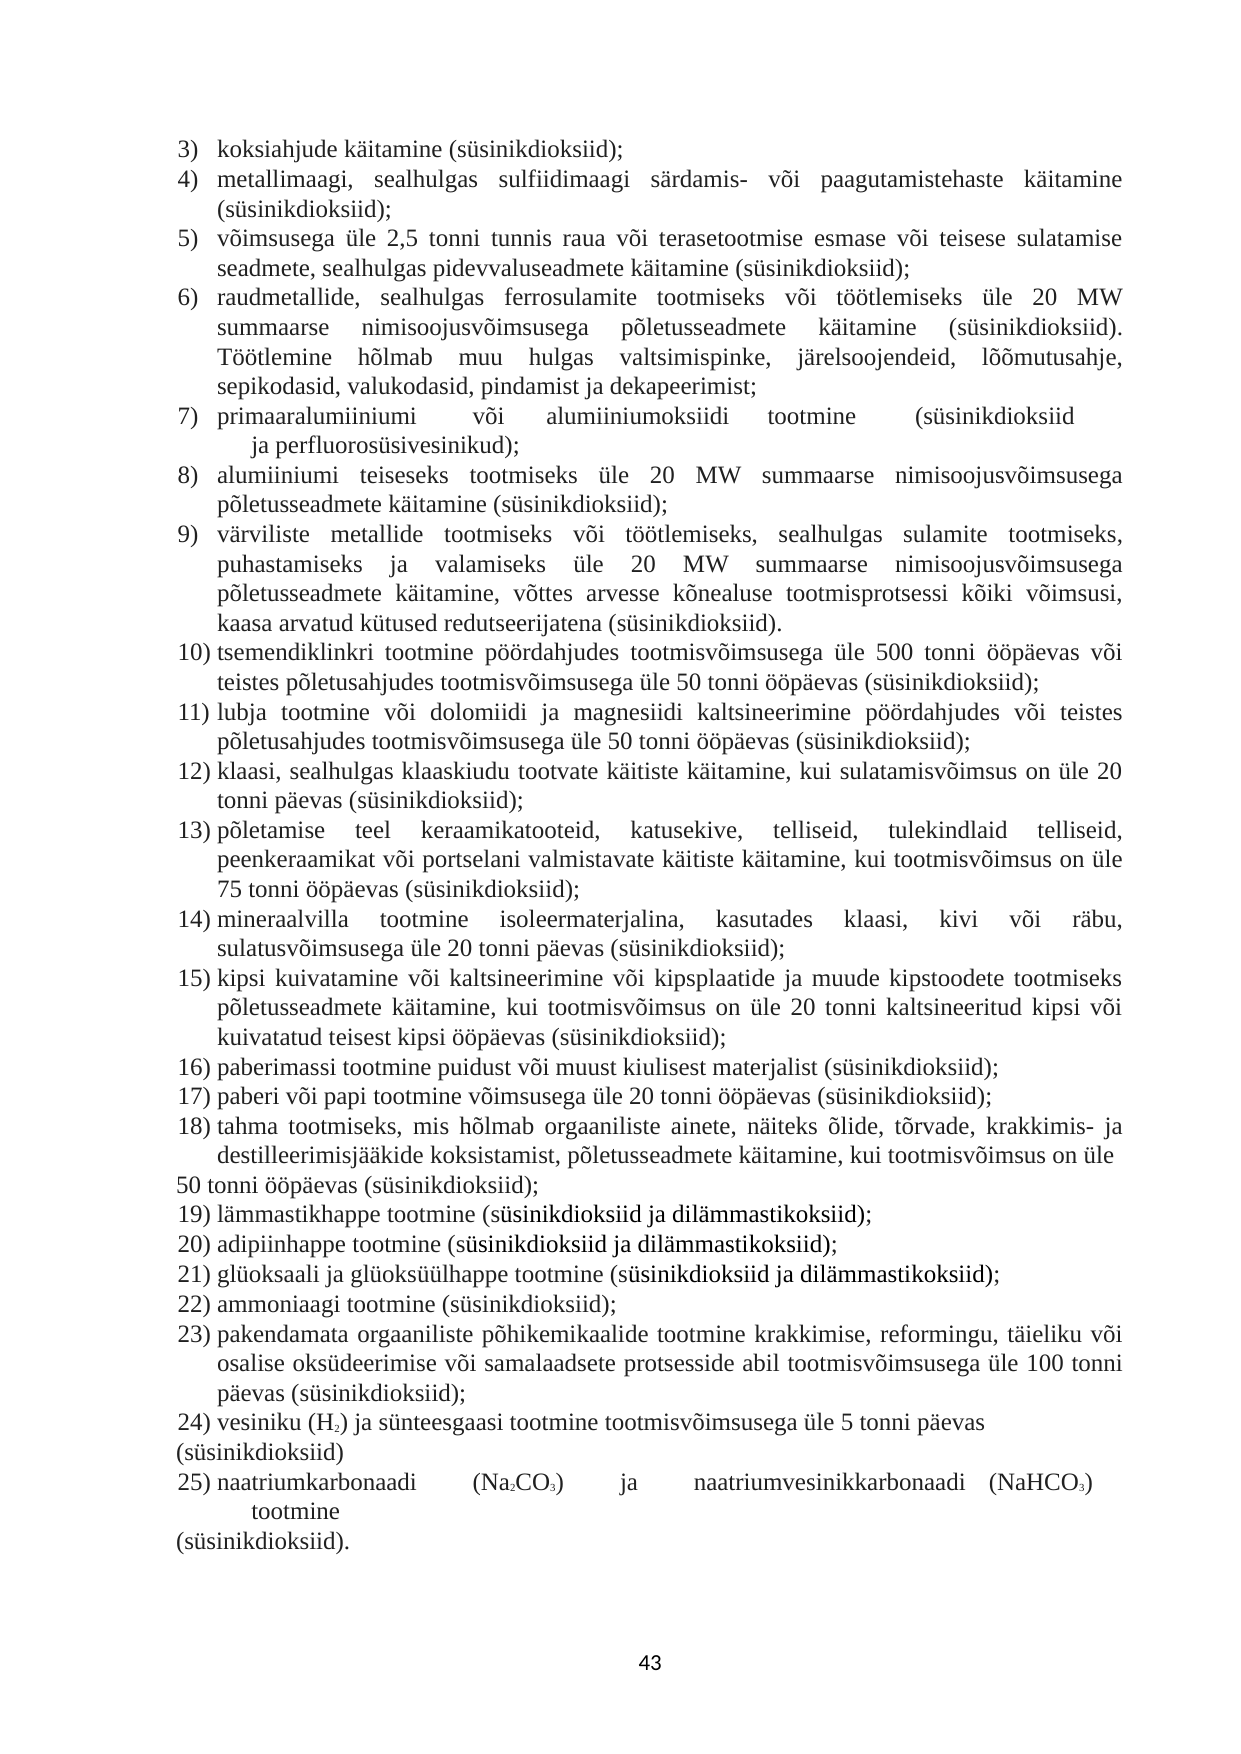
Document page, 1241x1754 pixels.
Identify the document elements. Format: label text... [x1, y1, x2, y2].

list vesiniku (H2) ja sünteesgaasi tootmine tootmisvõimsusega üle 5 tonni päevas [177, 1407, 1123, 1436]
text (süsinikdioksiid). [176, 1526, 1123, 1554]
list värviliste metallide tootmiseks või töötlemiseks, sealhulgas sulamite tootmiseks, puhastamiseks ja valamiseks üle 20 MW summaarse nimisoojusvõimsusega põletusseadmete käitamine, võttes arvesse kõnealuse tootmisprotsessi kõiki võimsusi, kaasa arvatud kütused redutseerijatena (süsinikdioksiid). [177, 519, 1123, 637]
list metallimaagi, sealhulgas sulfiidimaagi särdamis- või paagutamistehaste käitamine (süsinikdioksiid); [177, 164, 1123, 222]
list glüoksaali ja glüoksüülhappe tootmine (süsinikdioksiid ja dilämmastikoksiid); [177, 1259, 1123, 1288]
text 50 tonni ööpäevas (süsinikdioksiid); [176, 1170, 1123, 1199]
list ammoniaagi tootmine (süsinikdioksiid); [177, 1289, 1123, 1318]
list naatriumkarbonaadi (Na2CO3) ja naatriumvesinikkarbonaadi (NaHCO3) tootmine [177, 1467, 1123, 1525]
list võimsusega üle 2,5 tonni tunnis raua või terasetootmise esmase või teisese sulatamise seadmete, sealhulgas pidevvaluseadmete käitamine (süsinikdioksiid); [177, 223, 1123, 282]
list pakendamata orgaaniliste põhikemikaalide tootmine krakkimise, reformingu, täieliku või osalise oksüdeerimise või samalaadsete protsesside abil tootmisvõimsusega üle 100 tonni päevas (süsinikdioksiid); [177, 1319, 1123, 1407]
list põletamise teel keraamikatooteid, katusekive, telliseid, tulekindlaid telliseid, peenkeraamikat või portselani valmistavate käitiste käitamine, kui tootmisvõimsus on üle 75 tonni ööpäevas (süsinikdioksiid); [177, 815, 1123, 903]
list alumiiniumi teiseseks tootmiseks üle 20 MW summaarse nimisoojusvõimsusega põletusseadmete käitamine (süsinikdioksiid); [177, 460, 1123, 518]
list kipsi kuivatamine või kaltsineerimine või kipsplaatide ja muude kipstoodete tootmiseks põletusseadmete käitamine, kui tootmisvõimsus on üle 20 tonni kaltsineeritud kipsi või kuivatatud teisest kipsi ööpäevas (süsinikdioksiid); [177, 963, 1123, 1051]
list adipiinhappe tootmine (süsinikdioksiid ja dilämmastikoksiid); [177, 1229, 1123, 1258]
list lubja tootmine või dolomiidi ja magnesiidi kaltsineerimine pöördahjudes või teistes põletusahjudes tootmisvõimsusega üle 50 tonni ööpäevas (süsinikdioksiid); [177, 697, 1123, 755]
list tahma tootmiseks, mis hõlmab orgaaniliste ainete, näiteks õlide, tõrvade, krakkimis- ja destilleerimisjääkide koksistamist, põletusseadmete käitamine, kui tootmisvõimsus on üle [177, 1111, 1123, 1169]
text (süsinikdioksiid) [176, 1437, 1123, 1466]
list paberimassi tootmine puidust või muust kiulisest materjalist (süsinikdioksiid); [177, 1052, 1123, 1080]
list raudmetallide, sealhulgas ferrosulamite tootmiseks või töötlemiseks üle 20 MW summaarse nimisoojusvõimsusega põletusseadmete käitamine (süsinikdioksiid). Töötlemine hõlmab muu hulgas valtsimispinke, järelsoojendeid, lõõmutusahje, sepikodasid, valukodasid, pindamist ja dekapeerimist; [177, 282, 1123, 400]
list paberi või papi tootmine võimsusega üle 20 tonni ööpäevas (süsinikdioksiid); [177, 1081, 1123, 1110]
list primaaralumiiniumi või alumiiniumoksiidi tootmine (süsinikdioksiid ja perfluorosüsivesinikud); [177, 401, 1123, 459]
list mineraalvilla tootmine isoleermaterjalina, kasutades klaasi, kivi või räbu, sulatusvõimsusega üle 20 tonni päevas (süsinikdioksiid); [177, 904, 1123, 962]
list koksiahjude käitamine (süsinikdioksiid); [177, 134, 1123, 163]
list lämmastikhappe tootmine (süsinikdioksiid ja dilämmastikoksiid); [177, 1199, 1123, 1228]
list klaasi, sealhulgas klaaskiudu tootvate käitiste käitamine, kui sulatamisvõimsus on üle 20 tonni päevas (süsinikdioksiid); [177, 756, 1123, 814]
list tsemendiklinkri tootmine pöördahjudes tootmisvõimsusega üle 500 tonni ööpäevas või teistes põletusahjudes tootmisvõimsusega üle 50 tonni ööpäevas (süsinikdioksiid); [177, 637, 1123, 696]
